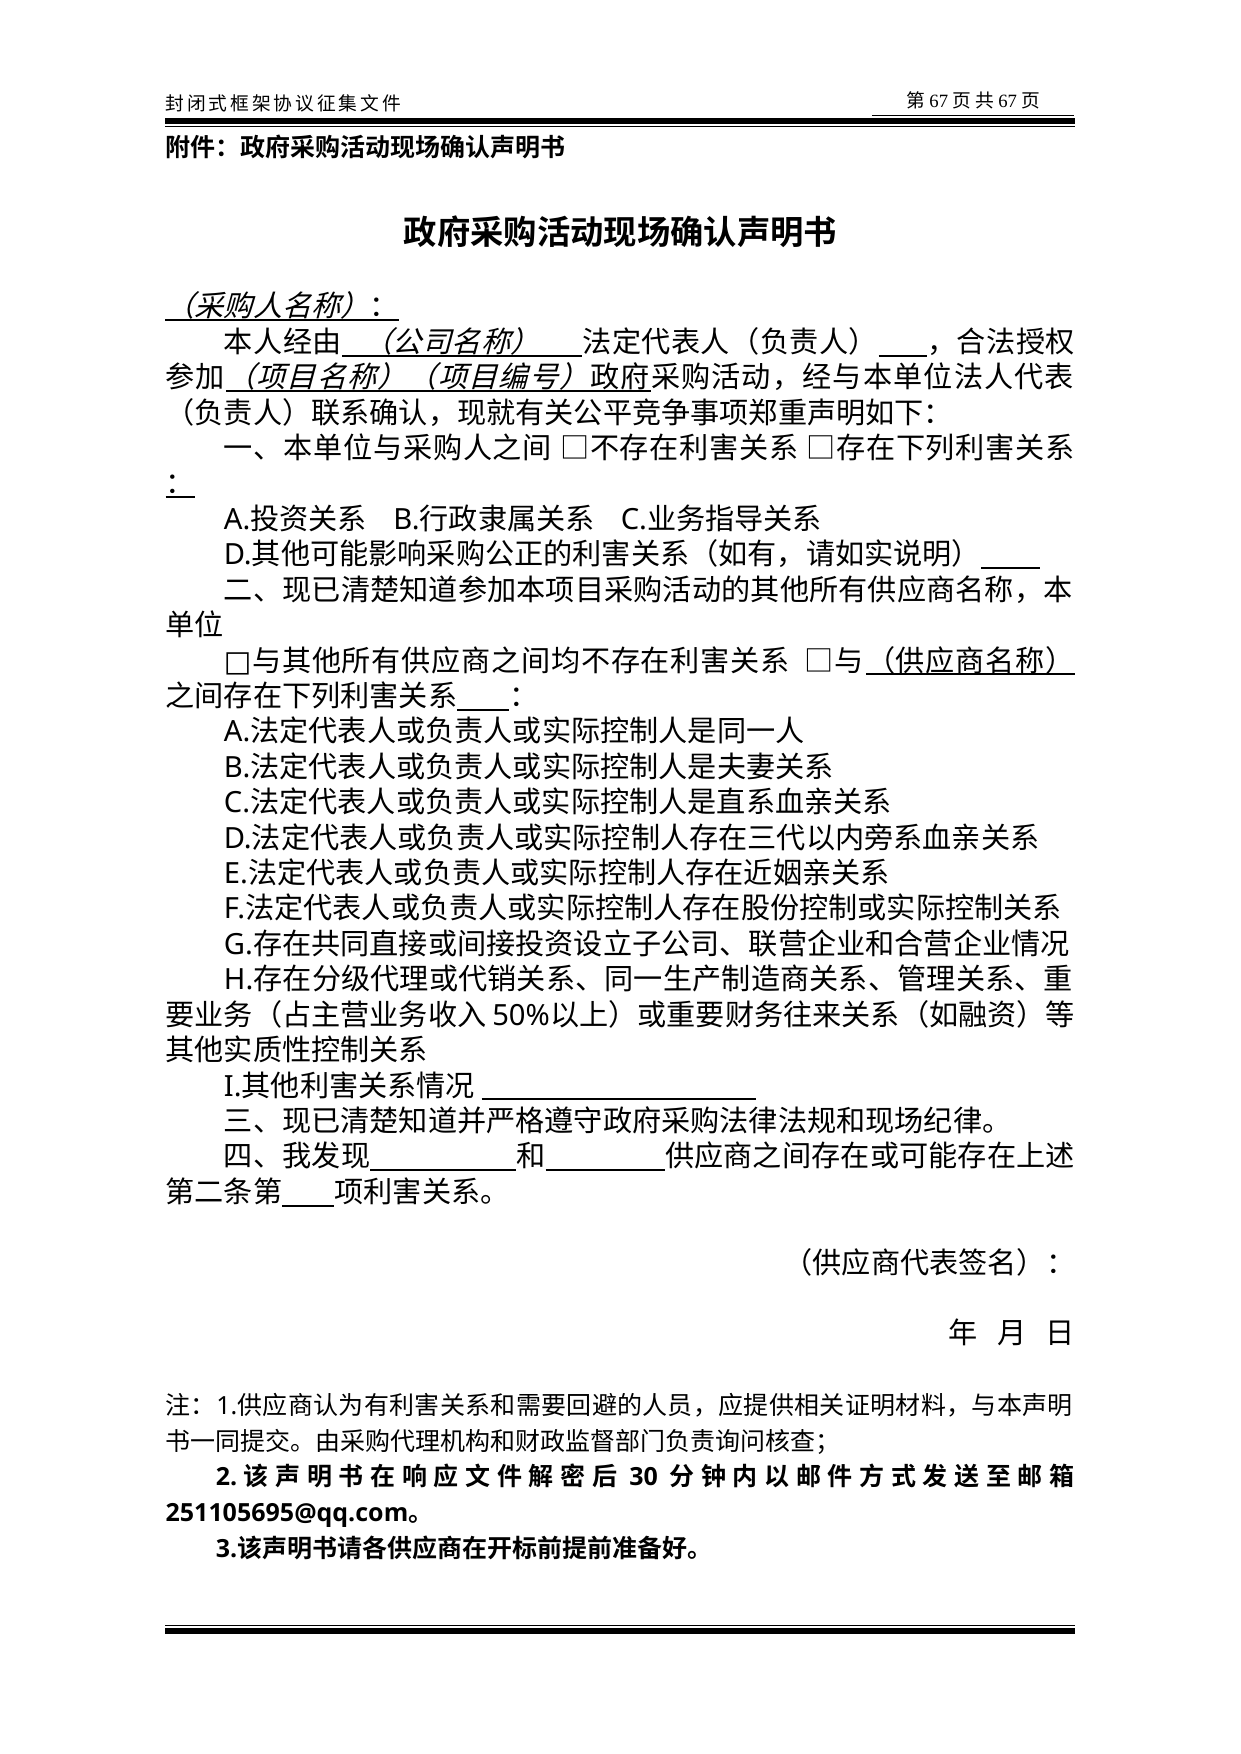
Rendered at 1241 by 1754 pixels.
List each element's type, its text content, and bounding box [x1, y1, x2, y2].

text 注：1.供应商认为有利害关系和需要回避的人员，应提供相关证明材料，与本声明书一同提交。由采购代理机构和财政监督部门负责询问核查； [165, 1386, 1075, 1457]
text 3.该声明书请各供应商在开标前提前准备好。 [165, 1528, 1075, 1564]
text 二、现已清楚知道参加本项目采购活动的其他所有供应商名称，本单位 [165, 572, 1075, 643]
text 四、我发现 和 供应商之间存在或可能存在上述第二条第 项利害关系。 [165, 1138, 1075, 1209]
text B.法定代表人或负责人或实际控制人是夫妻关系 [165, 749, 1075, 784]
text E.法定代表人或负责人或实际控制人存在近姻亲关系 [165, 855, 1075, 891]
title 附件：政府采购活动现场确认声明书 [165, 127, 1075, 163]
text D.其他可能影响采购公正的利害关系（如有，请如实说明） [165, 536, 1075, 572]
text □与其他所有供应商之间均不存在利害关系 □与（供应商名称） 之间存在下列利害关系 ： [165, 643, 1075, 713]
text D.法定代表人或负责人或实际控制人存在三代以内旁系血亲关系 [165, 820, 1075, 855]
text 政府采购活动现场确认声明书 [165, 211, 1075, 253]
text （供应商代表签名）： [165, 1245, 1075, 1280]
text 年 月 日 [165, 1316, 1075, 1351]
text A.法定代表人或负责人或实际控制人是同一人 [165, 713, 1075, 749]
text 三、现已清楚知道并严格遵守政府采购法律法规和现场纪律。 [165, 1103, 1075, 1138]
text 2.该声明书在响应文件解密后30分钟内以邮件方式发送至邮箱251105695@qq.com。 [165, 1457, 1075, 1528]
text （采购人名称）： [165, 288, 1075, 324]
text C.法定代表人或负责人或实际控制人是直系血亲关系 [165, 784, 1075, 820]
text A.投资关系 B.行政隶属关系 C.业务指导关系 [165, 501, 1075, 536]
text G.存在共同直接或间接投资设立子公司、联营企业和合营企业情况 [165, 926, 1075, 961]
text 一、本单位与采购人之间 □不存在利害关系 □存在下列利害关系 ： [165, 430, 1075, 501]
text 本人经由 （公司名称） 法定代表人（负责人） ，合法授权参加（项目名称）（项目编号）政府采购活动，经与本单位法人代表（负责人）联系确认，现就有关公平竞争事项郑重声明如下： [165, 324, 1075, 430]
text H.存在分级代理或代销关系、同一生产制造商关系、管理关系、重要业务（占主营业务收入50%以上）或重要财务往来关系（如融资）等其他实质性控制关系 [165, 961, 1075, 1068]
text I.其他利害关系情况 [165, 1068, 1075, 1103]
text F.法定代表人或负责人或实际控制人存在股份控制或实际控制关系 [165, 891, 1075, 926]
